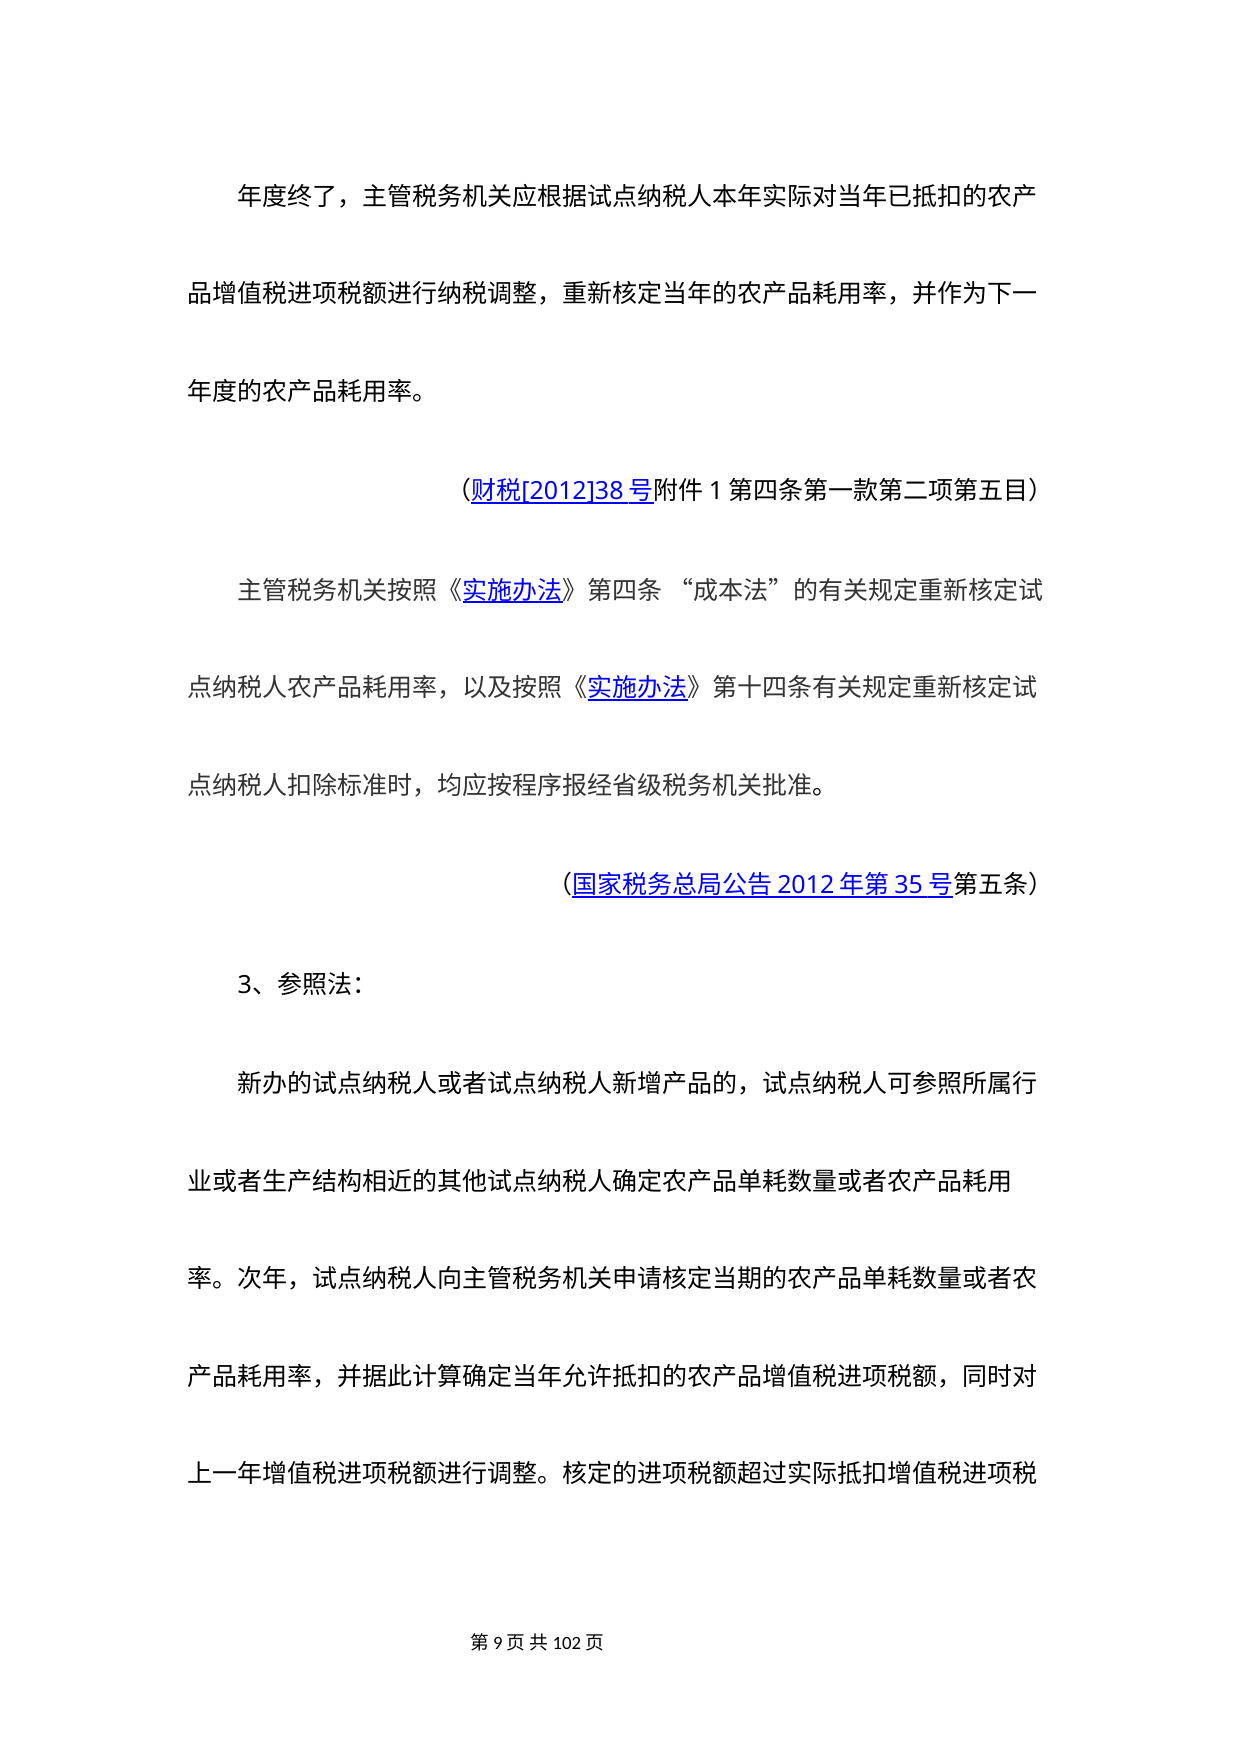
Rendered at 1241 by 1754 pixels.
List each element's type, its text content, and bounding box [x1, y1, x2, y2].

text （财税[2012]38号附件1第四条第一款第二项第五目） [187, 456, 1053, 521]
text 3、参照法： [187, 950, 1053, 1015]
text 年度终了，主管税务机关应根据试点纳税人本年实际对当年已抵扣的农产品增值税进项税额进行纳税调整，重新核定当年的农产品耗用率，并作为下一年度的农产品耗用率。 [187, 162, 1053, 422]
text 主管税务机关按照《实施办法》第四条 “成本法”的有关规定重新核定试点纳税人农产品耗用率，以及按照《实施办法》第十四条有关规定重新核定试点纳税人扣除标准时，均应按程序报经省级税务机关批准。 [187, 556, 1053, 816]
text （国家税务总局公告2012年第35号第五条） [187, 850, 1053, 915]
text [187, 1049, 1053, 1504]
